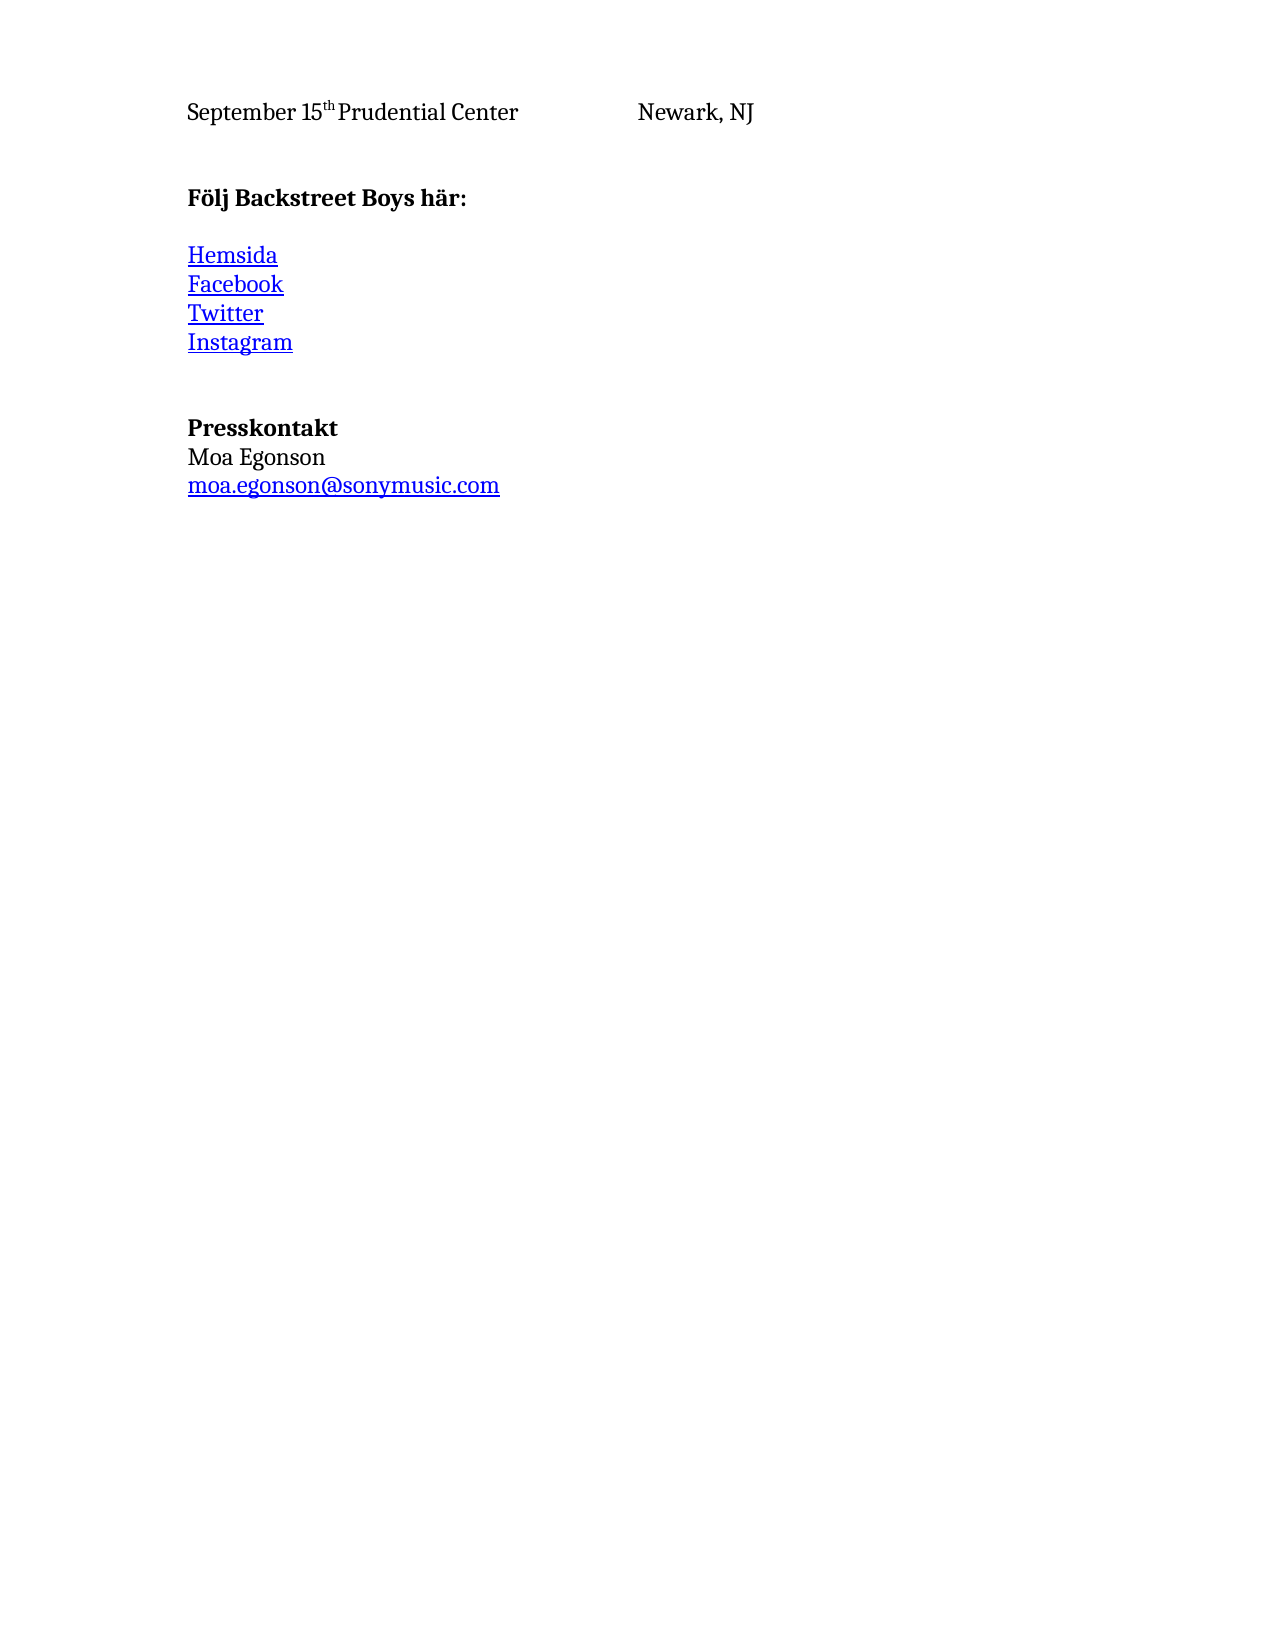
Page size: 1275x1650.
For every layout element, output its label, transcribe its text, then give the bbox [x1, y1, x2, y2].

text Facebook [187, 270, 1087, 299]
text Moa Egonson [187, 442, 1087, 471]
text Presskontakt [187, 414, 1087, 442]
text Twitter [187, 299, 1087, 327]
text moa.egonson@sonymusic.com [187, 471, 1087, 500]
text Hemsida [187, 241, 1087, 270]
text Följ Backstreet Boys här: [187, 184, 1087, 212]
text September 15th Prudential Center Newark, NJ [187, 97, 1087, 126]
text Instagram [187, 327, 1087, 356]
